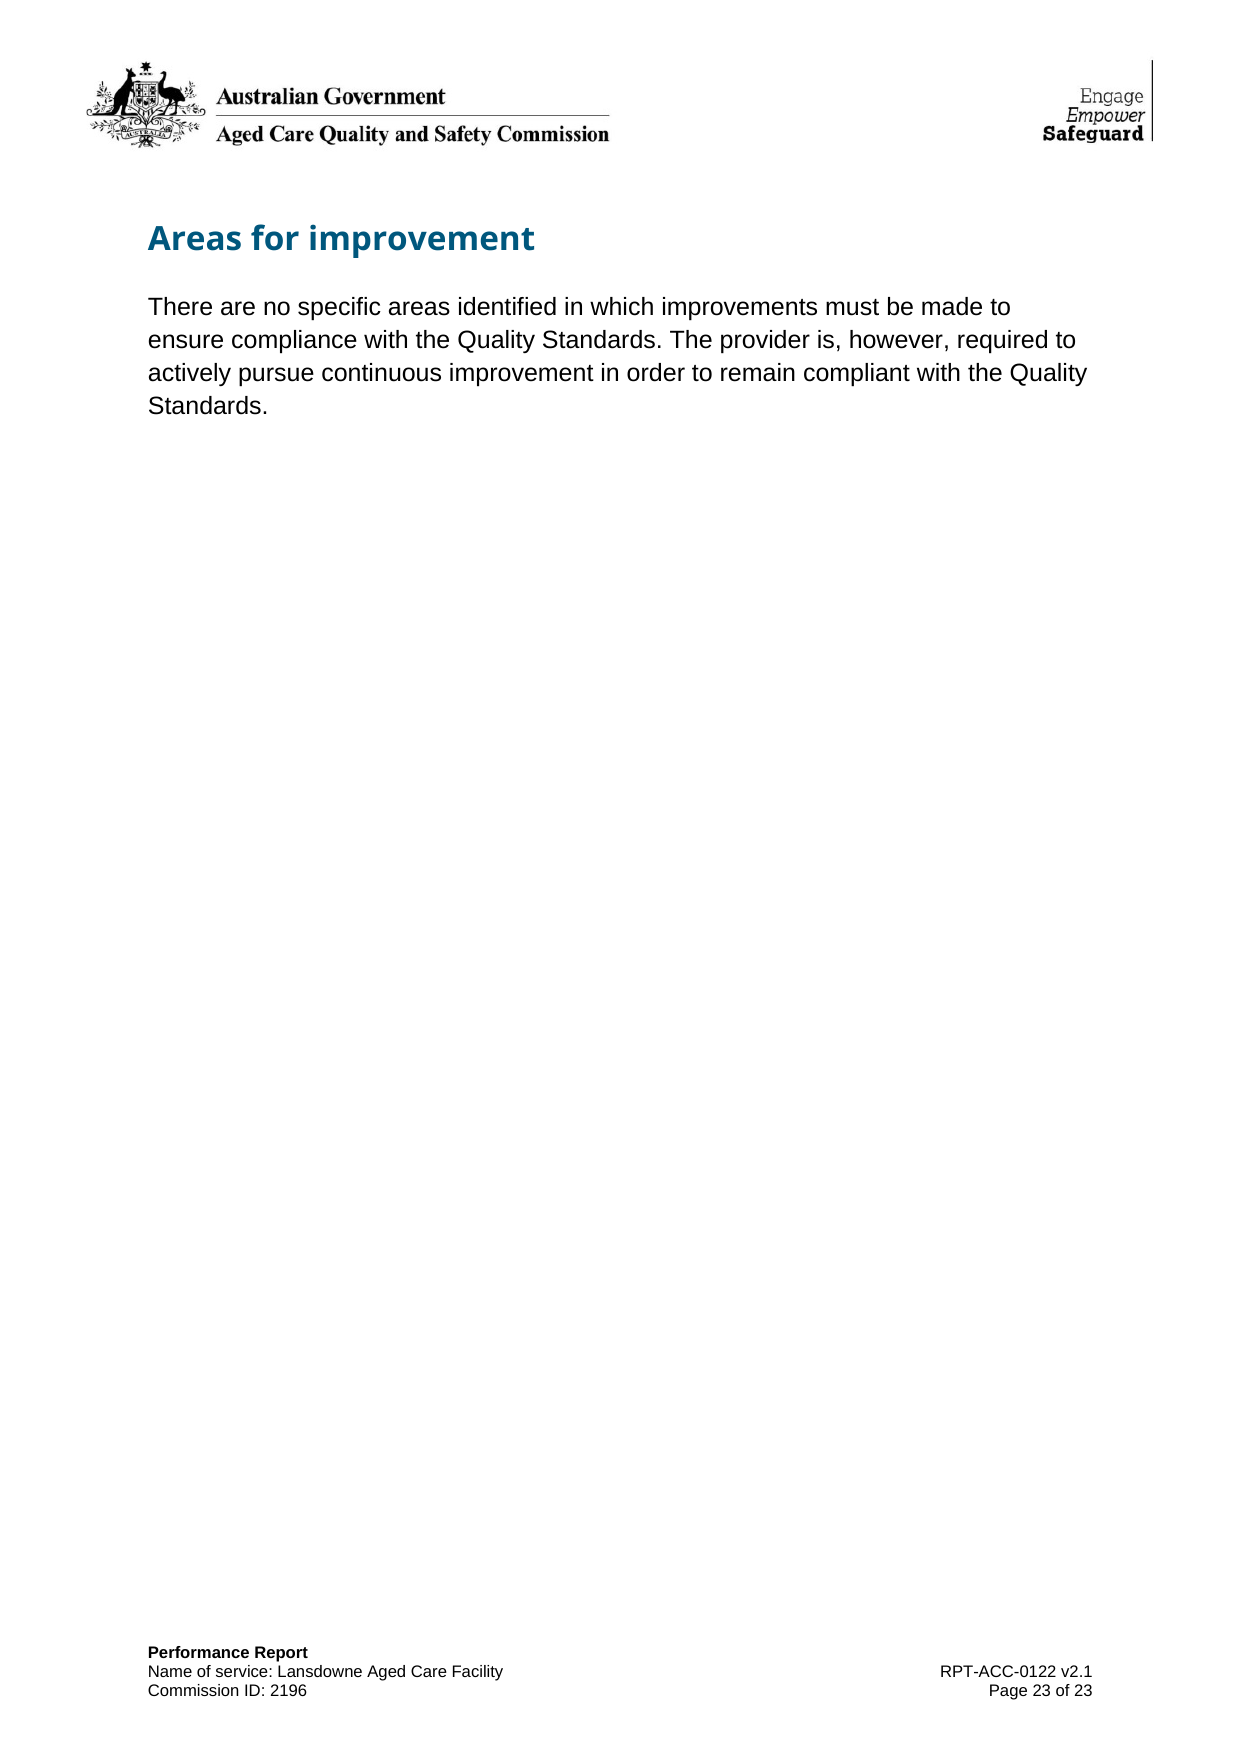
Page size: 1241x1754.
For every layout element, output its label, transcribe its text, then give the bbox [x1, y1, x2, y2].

text There are no specific areas identified in which improvements must be made to ensure compliance with the Quality Standards. The provider is, however, required to actively pursue continuous improvement in order to remain compliant with the Quality Standards. [148, 292, 1092, 420]
picture [0, 0, 1241, 169]
subtitle Areas for improvement [148, 215, 1092, 260]
